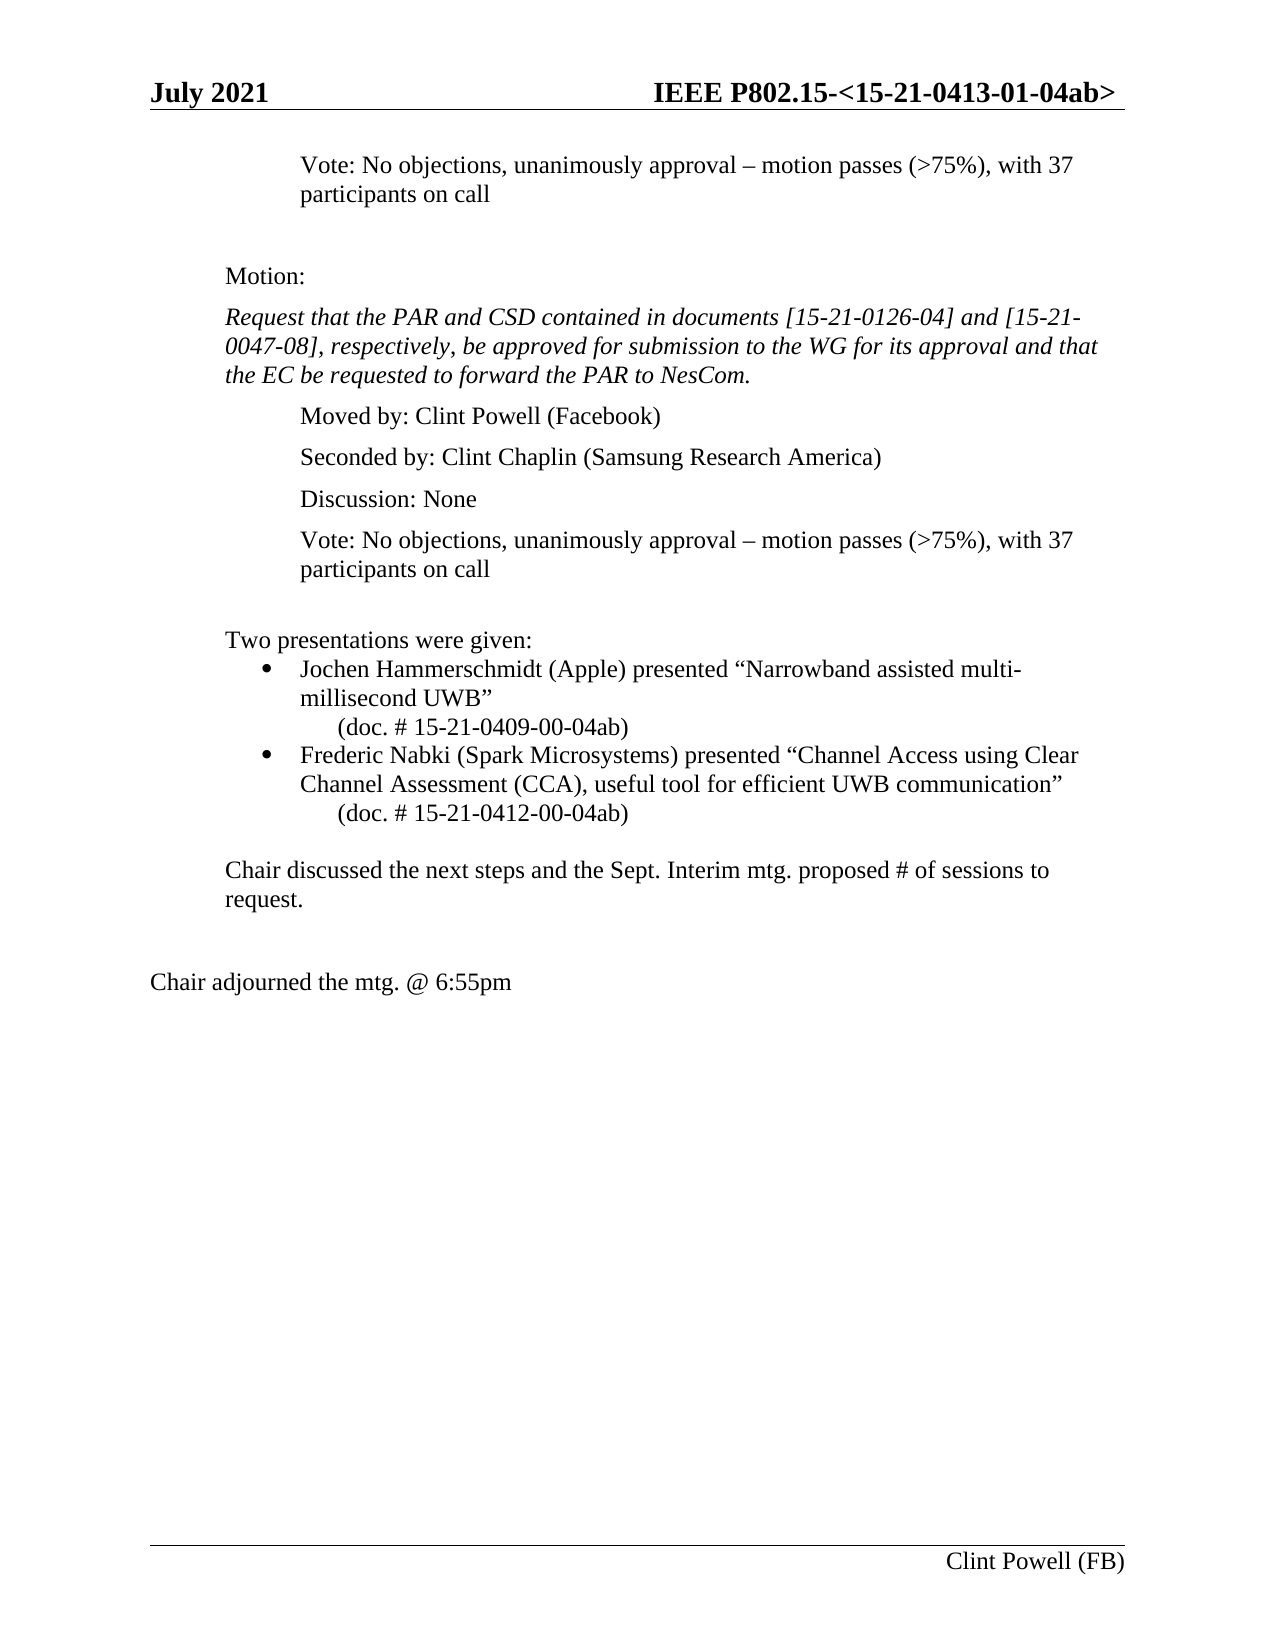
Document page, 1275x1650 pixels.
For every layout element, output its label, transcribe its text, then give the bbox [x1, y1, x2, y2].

list Frederic Nabki (Spark Microsystems) presented “Channel Access using Clear Channel Assessment (CCA), useful tool for efficient UWB communication” [262, 741, 1125, 798]
list Jochen Hammerschmidt (Apple) presented “Narrowband assisted multi-millisecond UWB” [262, 654, 1125, 712]
text Seconded by: Clint Chaplin (Samsung Research America) [225, 442, 1125, 471]
text (doc. # 15-21-0409-00-04ab) [337, 712, 1125, 741]
text Two presentations were given: [225, 626, 1125, 654]
text Vote: No objections, unanimously approval – motion passes (>75%), with 37 participants on call [300, 525, 1125, 582]
text Vote: No objections, unanimously approval – motion passes (>75%), with 37 participants on call [300, 150, 1125, 207]
text Chair adjourned the mtg. @ 6:55pm [150, 967, 1125, 996]
text Moved by: Clint Powell (Facebook) [225, 401, 1125, 430]
text Discussion: None [225, 484, 1125, 512]
text Chair discussed the next steps and the Sept. Interim mtg. proposed # of sessions to request. [225, 856, 1125, 913]
text Request that the PAR and CSD contained in documents [15-21-0126-04] and [15-21-0047-08], respectively, be approved for submission to the WG for its approval and that the EC be requested to forward the PAR to NesCom. [225, 302, 1125, 389]
text Motion: [225, 261, 1125, 290]
text (doc. # 15-21-0412-00-04ab) [337, 798, 1125, 827]
